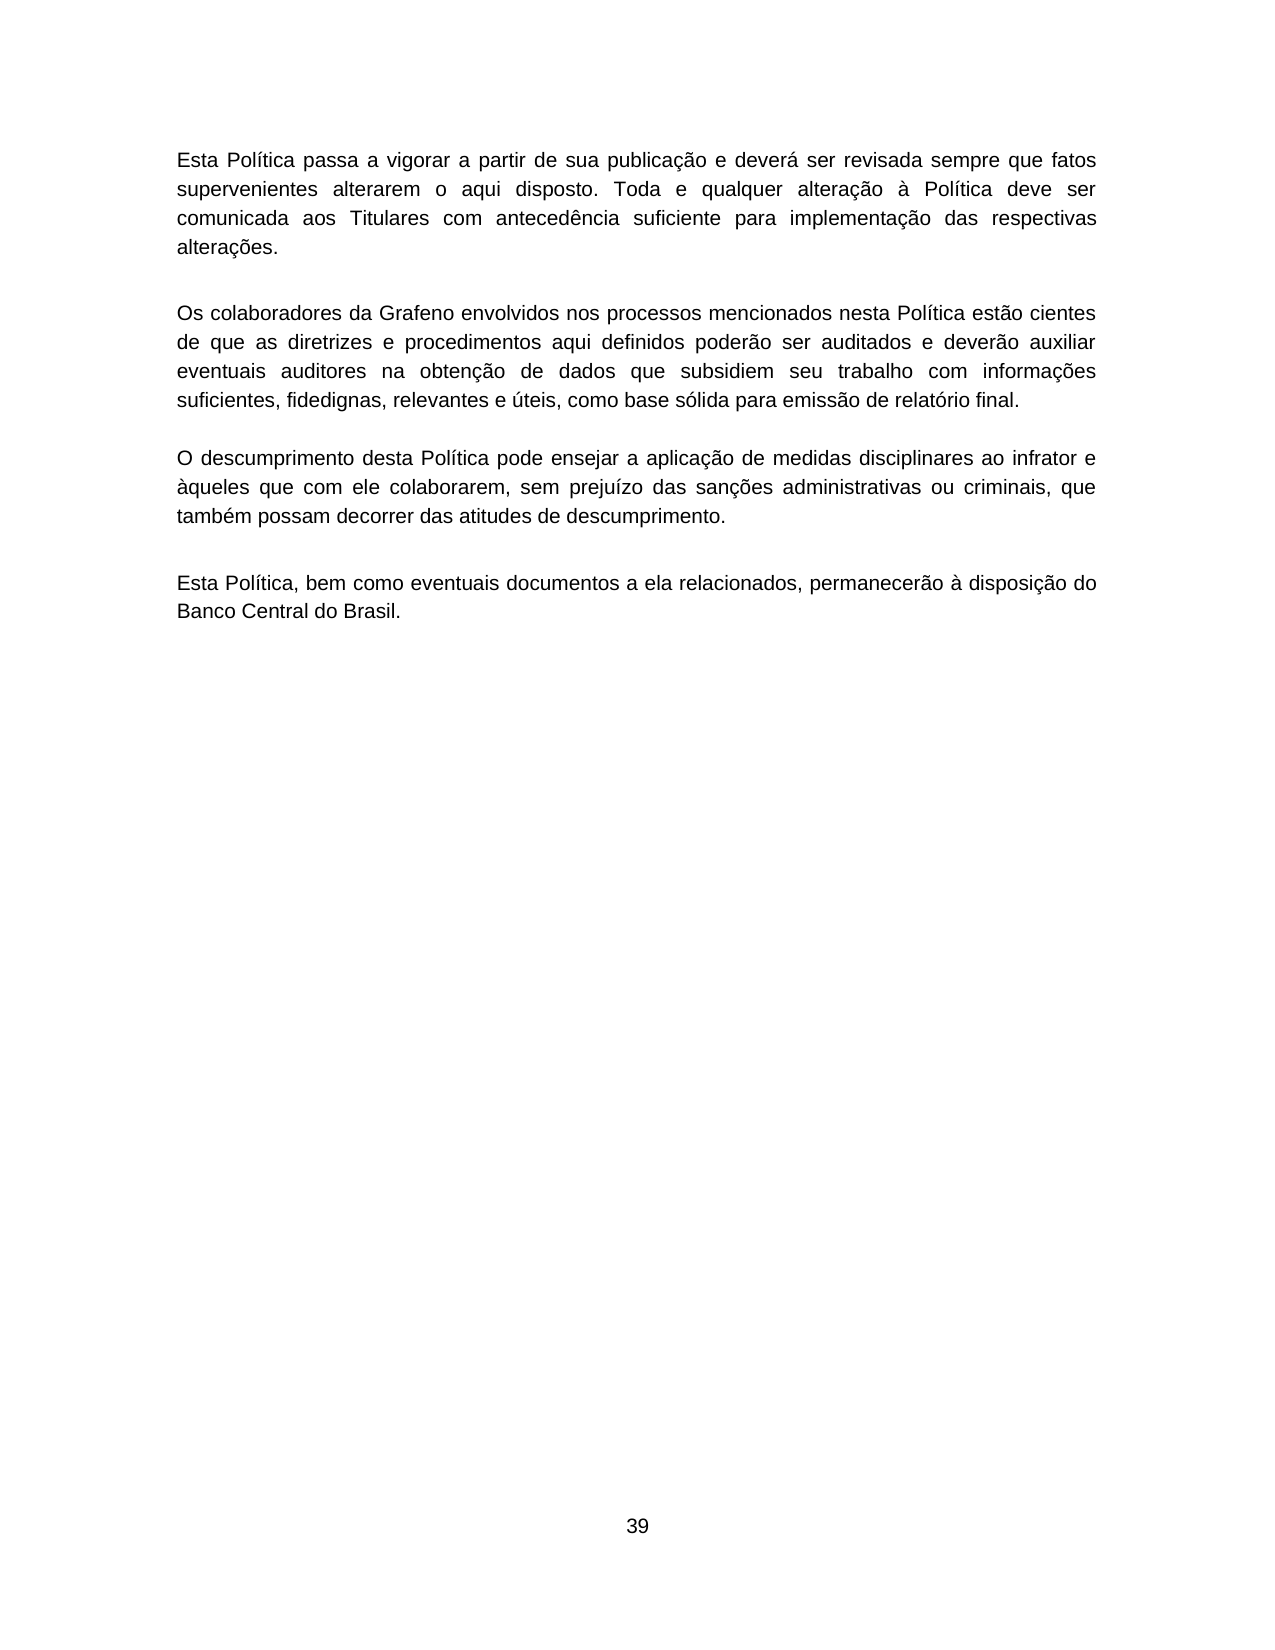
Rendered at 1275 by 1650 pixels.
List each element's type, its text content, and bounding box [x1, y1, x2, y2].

text Os colaboradores da Grafeno envolvidos nos processos mencionados nesta Política estão cientes de que as diretrizes e procedimentos aqui definidos poderão ser auditados e deverão auxiliar eventuais auditores na obtenção de dados que subsidiem seu trabalho com informações suficientes, fidedignas, relevantes e úteis, como base sólida para emissão de relatório final. [177, 301, 1098, 412]
text O descumprimento desta Política pode ensejar a aplicação de medidas disciplinares ao infrator e àqueles que com ele colaborarem, sem prejuízo das sanções administrativas ou criminais, que também possam decorrer das atitudes de descumprimento. [177, 446, 1098, 528]
text Esta Política passa a vigorar a partir de sua publicação e deverá ser revisada sempre que fatos supervenientes alterarem o aqui disposto. Toda e qualquer alteração à Política deve ser comunicada aos Titulares com antecedência suficiente para implementação das respectivas alterações. [177, 148, 1098, 258]
text Esta Política, bem como eventuais documentos a ela relacionados, permanecerão à disposição do Banco Central do Brasil. [177, 570, 1098, 623]
